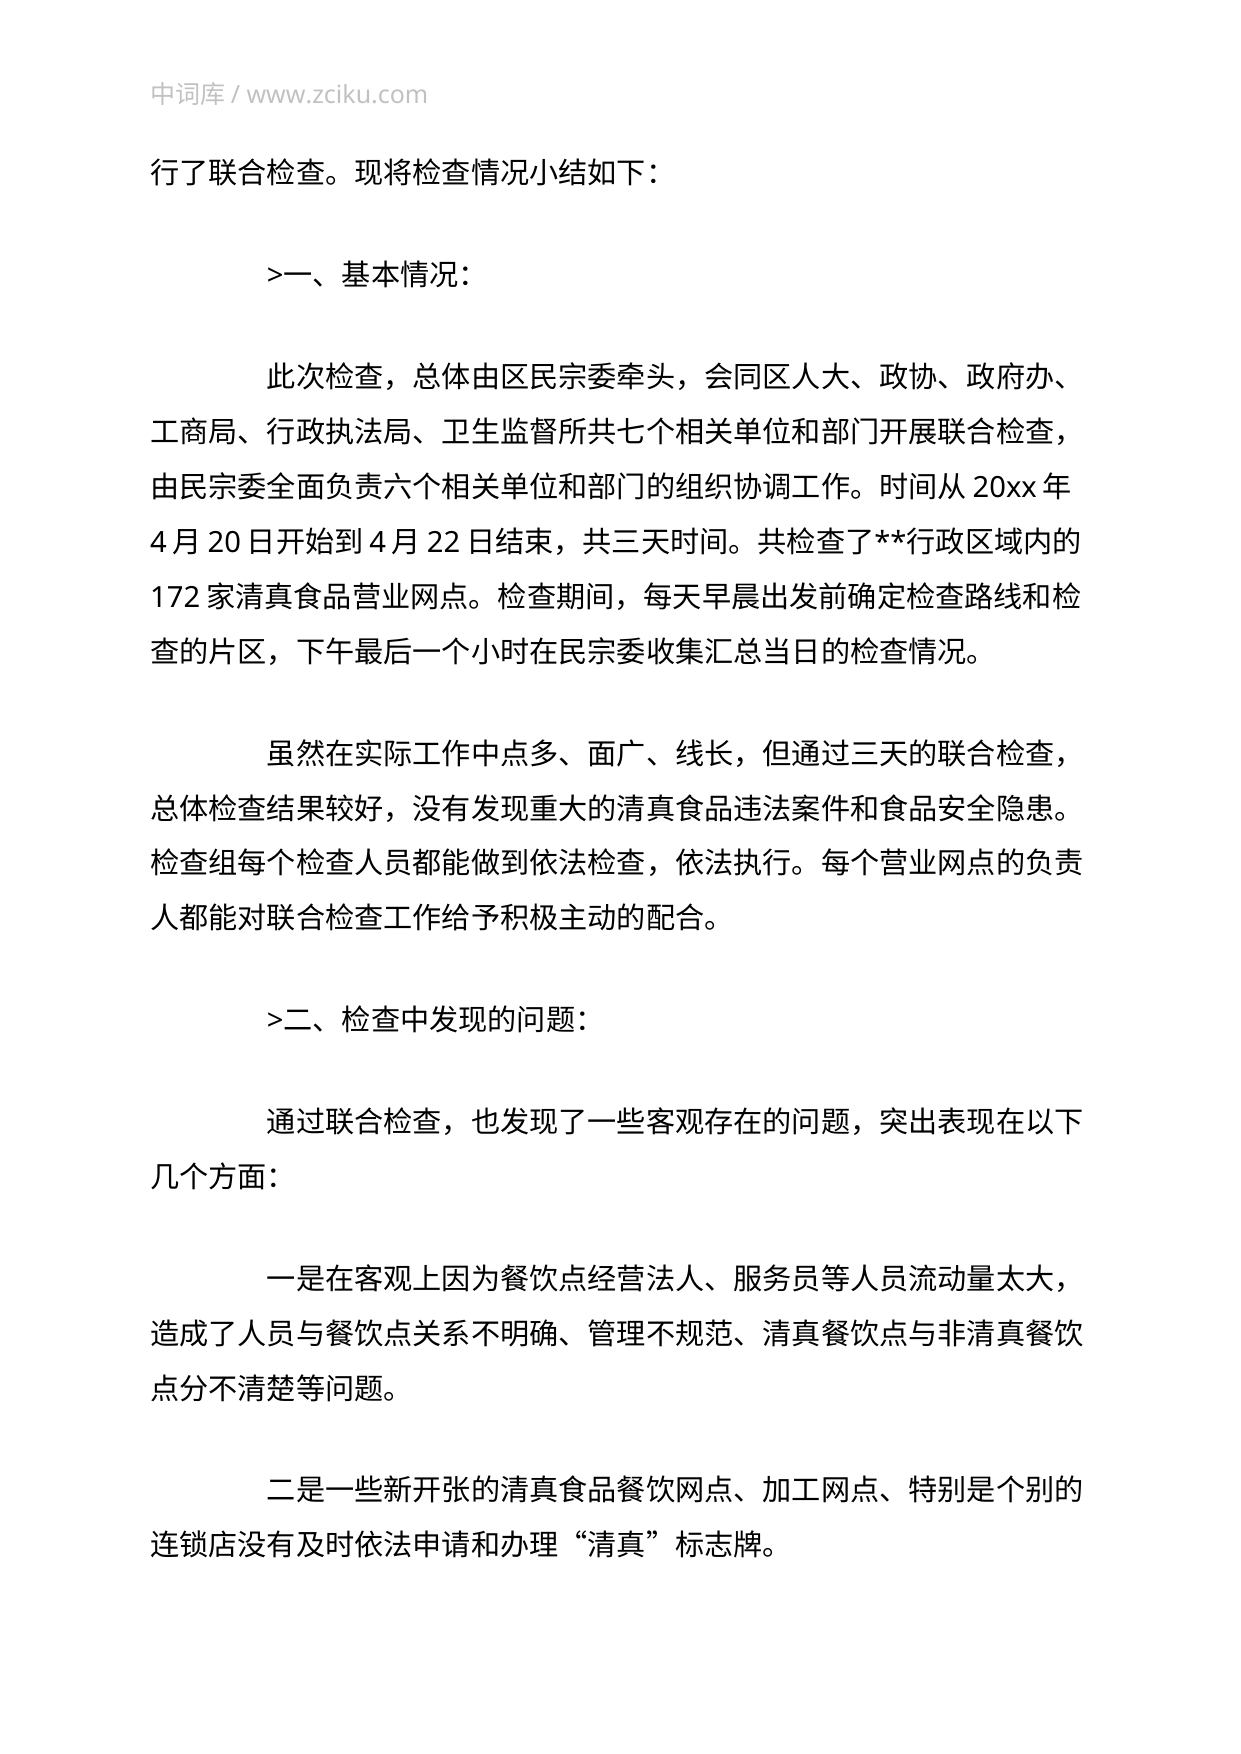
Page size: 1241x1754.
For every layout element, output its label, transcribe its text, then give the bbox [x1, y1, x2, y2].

text 虽然在实际工作中点多、面广、线长，但通过三天的联合检查，总体检查结果较好，没有发现重大的清真食品违法案件和食品安全隐患。检查组每个检查人员都能做到依法检查，依法执行。每个营业网点的负责人都能对联合检查工作给予积极主动的配合。 [150, 730, 1090, 937]
text >一、基本情况： [150, 252, 1090, 294]
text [150, 150, 1090, 192]
text 二是一些新开张的清真食品餐饮网点、加工网点、特别是个别的连锁店没有及时依法申请和办理“清真”标志牌。 [150, 1467, 1090, 1564]
text 一是在客观上因为餐饮点经营法人、服务员等人员流动量太大，造成了人员与餐饮点关系不明确、管理不规范、清真餐饮点与非清真餐饮点分不清楚等问题。 [150, 1255, 1090, 1407]
text 通过联合检查，也发现了一些客观存在的问题，突出表现在以下几个方面： [150, 1099, 1090, 1196]
text 此次检查，总体由区民宗委牵头，会同区人大、政协、政府办、工商局、行政执法局、卫生监督所共七个相关单位和部门开展联合检查，由民宗委全面负责六个相关单位和部门的组织协调工作。时间从20xx年4月20日开始到4月22日结束，共三天时间。共检查了**行政区域内的172家清真食品营业网点。检查期间，每天早晨出发前确定检查路线和检查的片区，下午最后一个小时在民宗委收集汇总当日的检查情况。 [150, 354, 1090, 671]
text >二、检查中发现的问题： [150, 997, 1090, 1039]
